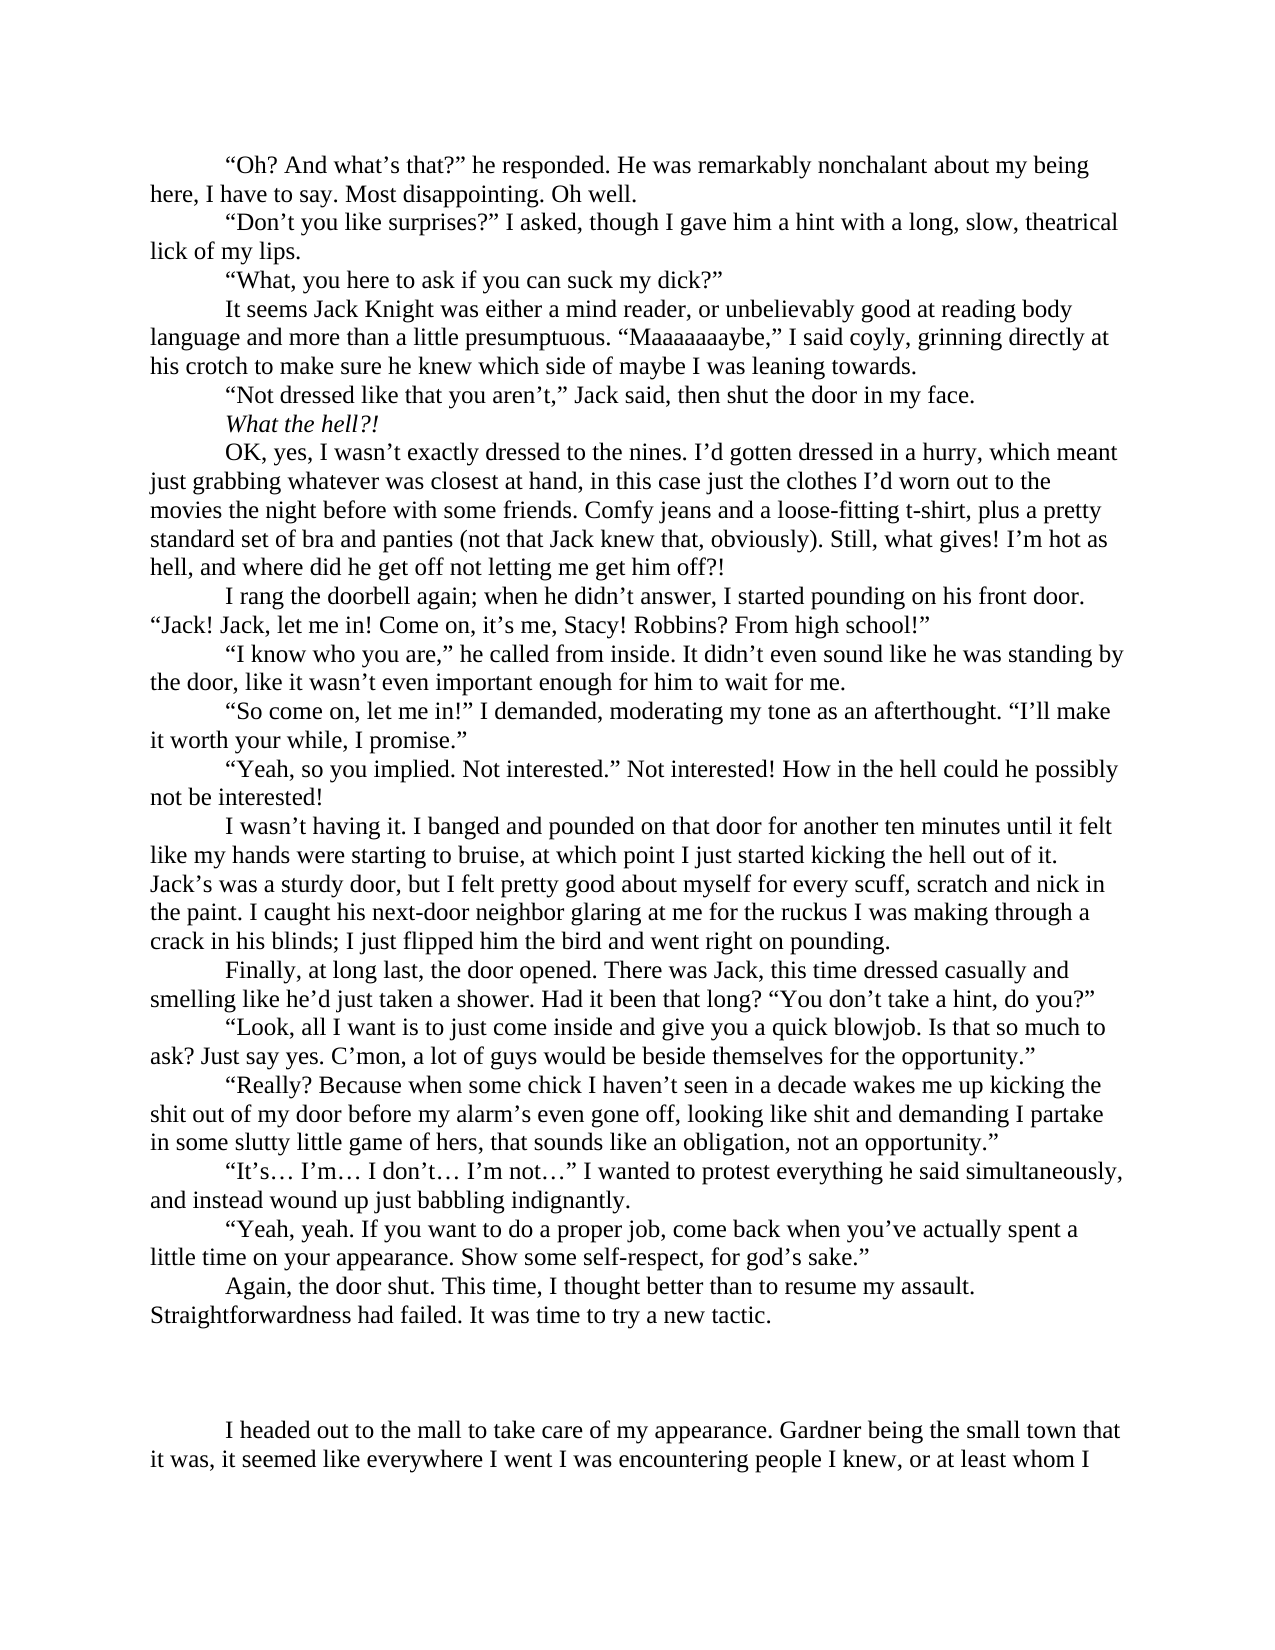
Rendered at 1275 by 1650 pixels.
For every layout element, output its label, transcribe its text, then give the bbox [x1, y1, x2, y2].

text “Don’t you like surprises?” I asked, though I gave him a hint with a long, slow, theatrical lick of my lips. [150, 207, 1125, 265]
text I rang the doorbell again; when he didn’t answer, I started pounding on his front door. “Jack! Jack, let me in! Come on, it’s me, Stacy! Robbins? From high school!” [150, 581, 1125, 639]
text OK, yes, I wasn’t exactly dressed to the nines. I’d gotten dressed in a hurry, which meant just grabbing whatever was closest at hand, in this case just the clothes I’d worn out to the movies the night before with some friends. Comfy jeans and a loose-fitting t-shirt, plus a pretty standard set of bra and panties (not that Jack knew that, obviously). Still, what gives! I’m hot as hell, and where did he get off not letting me get him off?! [150, 437, 1125, 581]
text “Not dressed like that you aren’t,” Jack said, then shut the door in my face. [150, 380, 1125, 409]
text Again, the door shut. This time, I thought better than to resume my assault. Straightforwardness had failed. It was time to try a new tactic. [150, 1271, 1125, 1329]
text I wasn’t having it. I banged and pounded on that door for another ten minutes until it felt like my hands were starting to bruise, at which point I just started kicking the hell out of it. Jack’s was a sturdy door, but I felt pretty good about myself for every scuff, scratch and nick in the paint. I caught his next-door neighbor glaring at me for the ruckus I was making through a crack in his blinds; I just flipped him the bird and went right on pounding. [150, 811, 1125, 955]
text “Look, all I want is to just come inside and give you a quick blowjob. Is that so much to ask? Just say yes. C’mon, a lot of guys would be beside themselves for the opportunity.” [150, 1012, 1125, 1070]
text “Yeah, yeah. If you want to do a proper job, come back when you’ve actually spent a little time on your appearance. Show some self-respect, for god’s sake.” [150, 1214, 1125, 1271]
text “Yeah, so you implied. Not interested.” Not interested! How in the hell could he possibly not be interested! [150, 754, 1125, 811]
text “So come on, let me in!” I demanded, moderating my tone as an afterthought. “I’ll make it worth your while, I promise.” [150, 696, 1125, 754]
text “I know who you are,” he called from inside. It didn’t even sound like he was standing by the door, like it wasn’t even important enough for him to wait for me. [150, 639, 1125, 696]
text “Oh? And what’s that?” he responded. He was remarkably nonchalant about my being here, I have to say. Most disappointing. Oh well. [150, 150, 1125, 207]
text Finally, at long last, the door opened. There was Jack, this time dressed casually and smelling like he’d just taken a shower. Had it been that long? “You don’t take a hint, do you?” [150, 955, 1125, 1012]
text “Really? Because when some chick I haven’t seen in a decade wakes me up kicking the shit out of my door before my alarm’s even gone off, looking like shit and demanding I partake in some slutty little game of hers, that sounds like an obligation, not an opportunity.” [150, 1070, 1125, 1156]
text What the hell?! [150, 409, 1125, 437]
text “It’s… I’m… I don’t… I’m not…” I wanted to protest everything he said simultaneously, and instead wound up just babbling indignantly. [150, 1156, 1125, 1214]
text It seems Jack Knight was either a mind reader, or unbelievably good at reading body language and more than a little presumptuous. “Maaaaaaaybe,” I said coyly, grinning directly at his crotch to make sure he knew which side of maybe I was leaning towards. [150, 294, 1125, 380]
text “What, you here to ask if you can suck my dick?” [150, 265, 1125, 294]
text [150, 1415, 1125, 1472]
